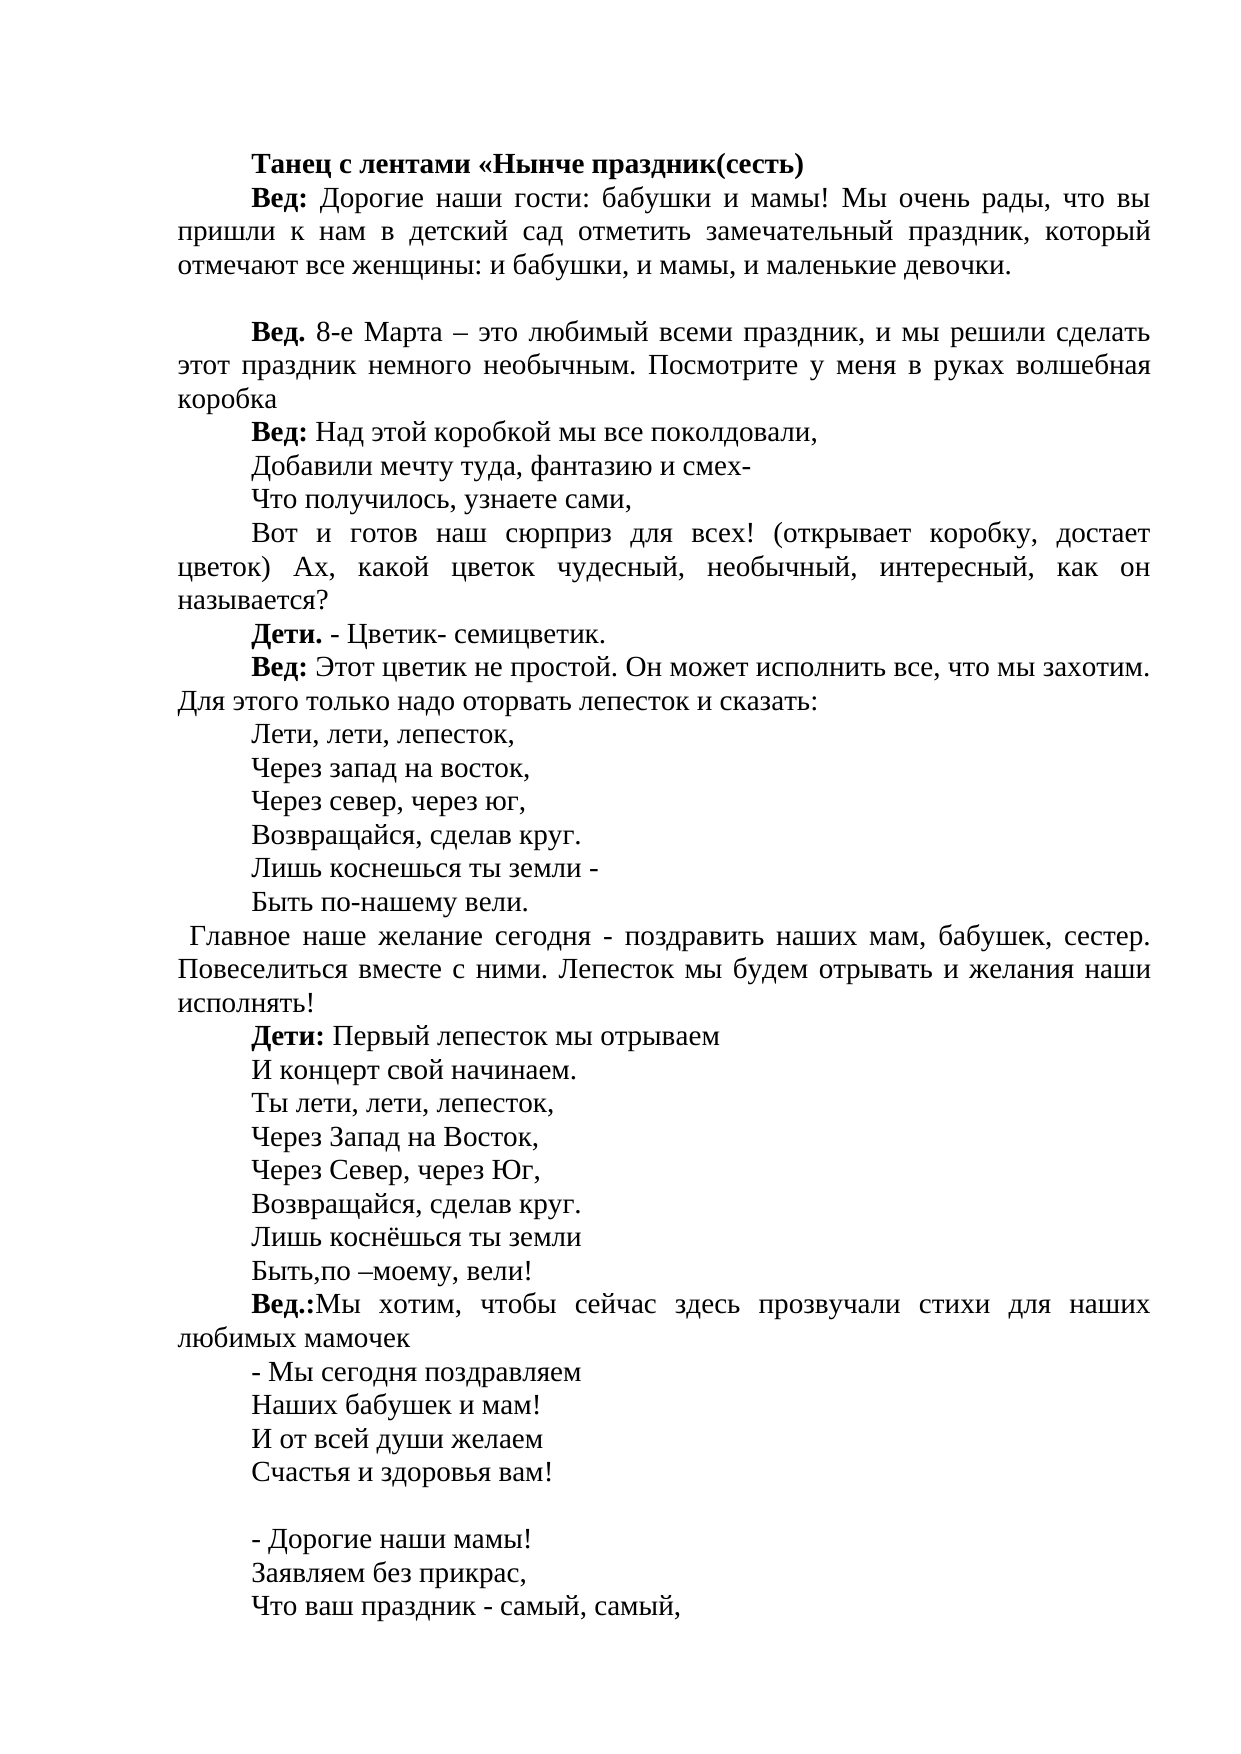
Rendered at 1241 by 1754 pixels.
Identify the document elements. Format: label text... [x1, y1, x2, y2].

text Что получилось, узнаете сами, [177, 482, 1152, 515]
text - Мы сегодня поздравляем [177, 1354, 1152, 1387]
text Возвращайся, сделав круг. [177, 817, 1152, 851]
text Вед. 8-е Марта – это любимый всеми праздник, и мы решили сделать этот праздник немного необычным. Посмотрите у меня в руках волшебная коробка [177, 314, 1152, 414]
text Дети: Первый лепесток мы отрываем [177, 1018, 1152, 1052]
text - Дорогие наши мамы! [177, 1521, 1152, 1555]
text Вед: Дорогие наши гости: бабушки и мамы! Мы очень рады, что вы пришли к нам в детский сад отметить замечательный праздник, который отмечают все женщины: и бабушки, и мамы, и маленькие девочки. [177, 180, 1152, 280]
text Заявляем без прикрас, [177, 1555, 1152, 1588]
text Лишь коснёшься ты земли [177, 1219, 1152, 1253]
text Быть,по –моему, вели! [177, 1253, 1152, 1287]
text Вед.:Мы хотим, чтобы сейчас здесь прозвучали стихи для наших любимых мамочек [177, 1287, 1152, 1354]
text Дети. - Цветик- семицветик. [177, 616, 1152, 649]
text Через север, через юг, [177, 783, 1152, 817]
text Счастья и здоровья вам! [177, 1454, 1152, 1488]
text Наших бабушек и мам! [177, 1387, 1152, 1421]
text Вед: Этот цветик не простой. Он может исполнить все, что мы захотим. Для этого только надо оторвать лепесток и сказать: [177, 649, 1152, 716]
text Через Север, через Юг, [177, 1152, 1152, 1186]
text И от всей души желаем [177, 1421, 1152, 1454]
text Быть по-нашему вели. [177, 884, 1152, 918]
text Через запад на восток, [177, 750, 1152, 783]
text Вед: Над этой коробкой мы все поколдовали, [177, 414, 1152, 448]
text И концерт свой начинаем. [177, 1052, 1152, 1085]
text Лишь коснешься ты земли - [177, 851, 1152, 884]
text Ты лети, лети, лепесток, [177, 1085, 1152, 1119]
text Через Запад на Восток, [177, 1119, 1152, 1152]
text Добавили мечту туда, фантазию и смех- [177, 448, 1152, 482]
text Главное наше желание сегодня - поздравить наших мам, бабушек, сестер. Повеселиться вместе с ними. Лепесток мы будем отрывать и желания наши исполнять! [177, 918, 1152, 1018]
text Вот и готов наш сюрприз для всех! (открывает коробку, достает цветок) Ах, какой цветок чудесный, необычный, интересный, как он называется? [177, 515, 1152, 616]
text Танец с лентами «Нынче праздник(сесть) [177, 146, 1152, 180]
text Возвращайся, сделав круг. [177, 1186, 1152, 1219]
text Лети, лети, лепесток, [177, 716, 1152, 750]
text Что ваш праздник - самый, самый, [177, 1588, 1152, 1622]
